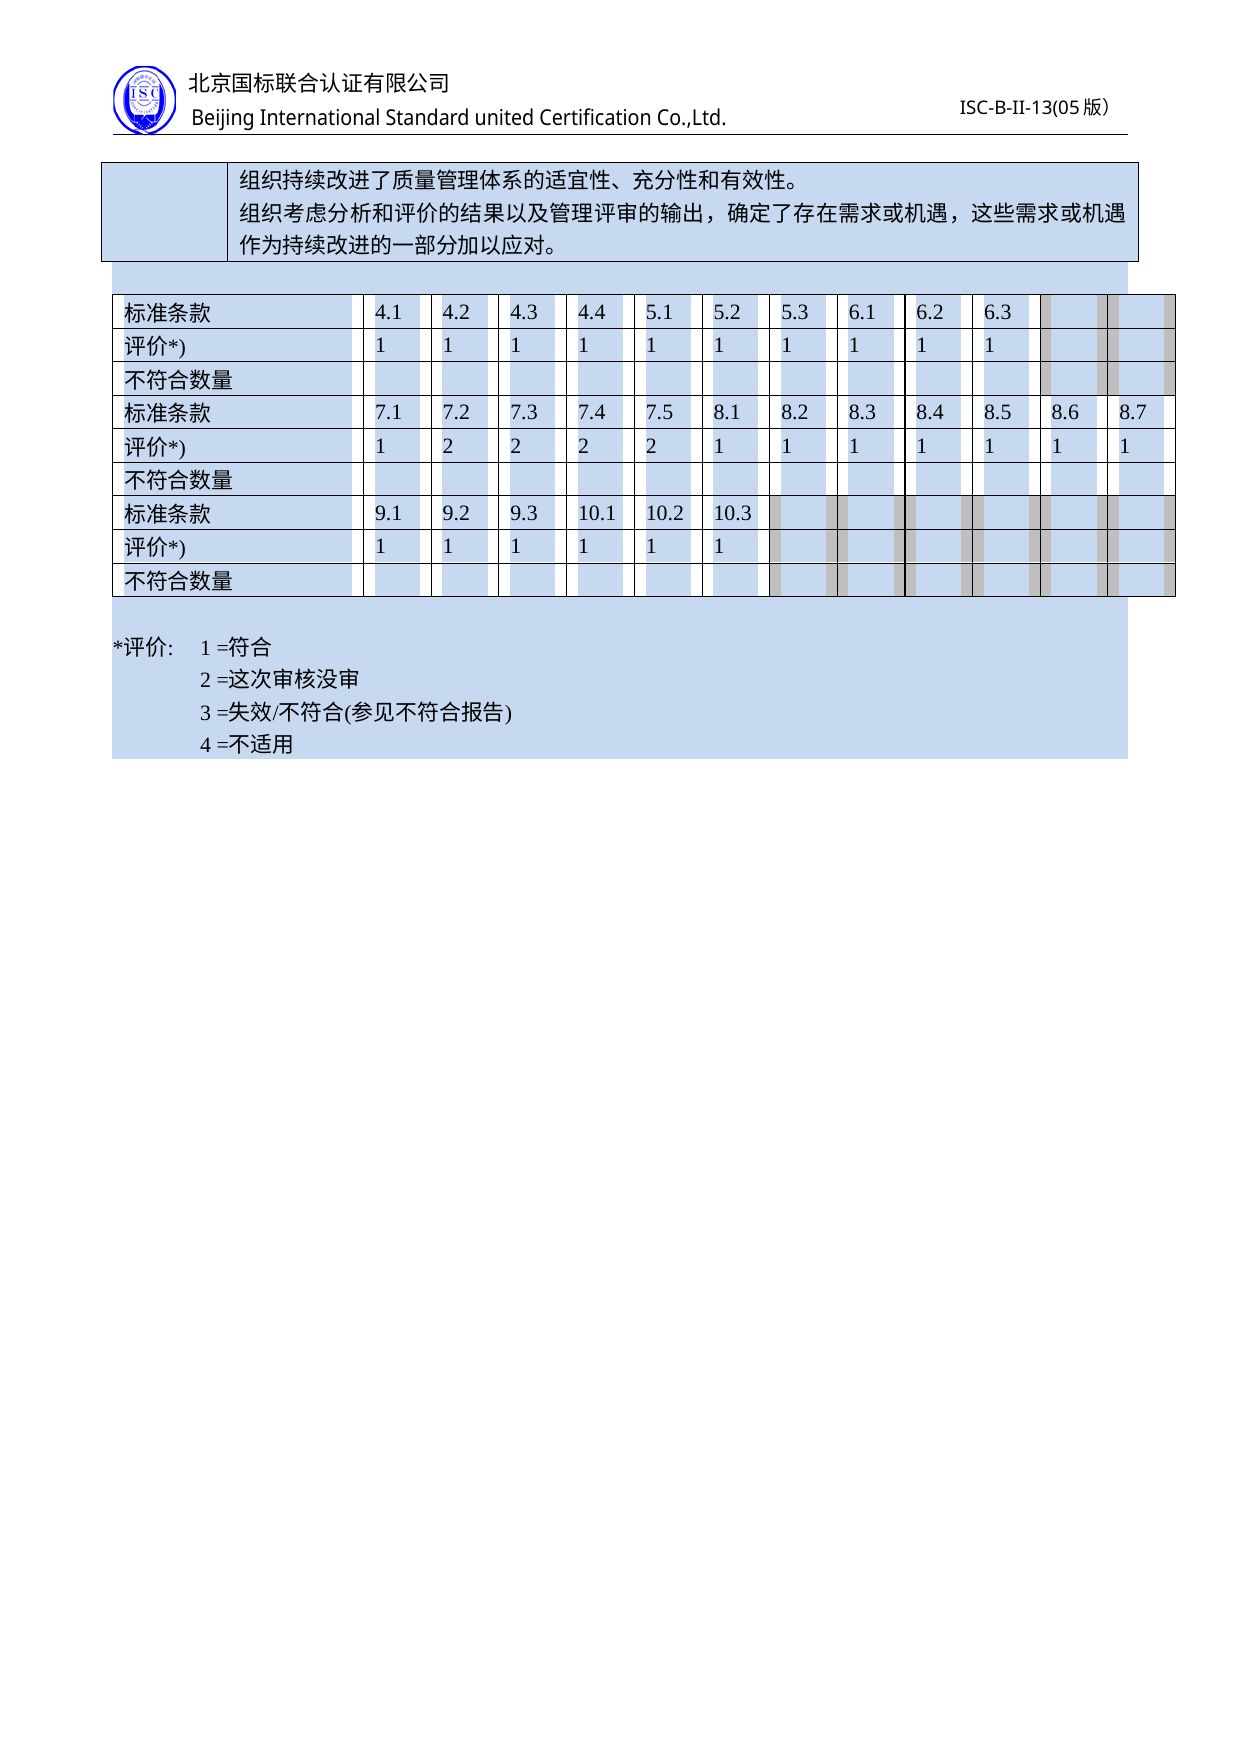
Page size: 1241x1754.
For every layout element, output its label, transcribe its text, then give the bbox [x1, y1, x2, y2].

table_cell [770, 530, 781, 562]
table_cell [567, 564, 578, 596]
table_cell [567, 463, 578, 495]
table_header [1164, 295, 1175, 328]
table_cell [1164, 496, 1175, 529]
table_cell [838, 564, 848, 596]
table_cell [758, 564, 769, 596]
table_cell [826, 496, 837, 529]
table_cell [364, 564, 375, 596]
table_cell [1097, 463, 1107, 495]
table_cell [1108, 329, 1119, 361]
table_cell [691, 362, 702, 395]
table_cell [691, 564, 702, 596]
table_cell [1041, 362, 1051, 395]
table_cell [432, 463, 442, 495]
table_cell [1029, 564, 1040, 596]
table_cell [906, 496, 916, 529]
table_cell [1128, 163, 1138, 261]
table_cell [826, 564, 837, 596]
table_cell [635, 463, 646, 495]
table_cell [488, 362, 498, 395]
table_cell [1029, 463, 1040, 495]
table_cell [703, 362, 713, 395]
table_cell [1164, 329, 1175, 361]
table_cell [894, 530, 904, 562]
table_cell [1164, 463, 1175, 495]
table_cell [1108, 530, 1119, 562]
table_cell [499, 362, 510, 395]
text 2 =这次审核没审 [112, 662, 1128, 694]
table_cell [973, 463, 984, 495]
table_cell [973, 530, 984, 562]
table_cell [555, 564, 566, 596]
table_cell [1164, 362, 1175, 395]
table_header [1108, 295, 1119, 328]
table_cell [758, 362, 769, 395]
table_cell [567, 362, 578, 395]
table_cell [1108, 362, 1119, 395]
table_cell [635, 564, 646, 596]
table_cell [1041, 530, 1051, 562]
text 4 =不适用 [112, 727, 1128, 759]
table_cell [1029, 362, 1040, 395]
table_cell [703, 564, 713, 596]
table_cell [691, 463, 702, 495]
table_cell [973, 564, 984, 596]
table_cell [1164, 530, 1175, 562]
table_cell [420, 564, 431, 596]
table_cell [364, 463, 375, 495]
table_cell [635, 362, 646, 395]
table_cell [961, 530, 972, 562]
table_cell [770, 496, 781, 529]
table_header [1097, 295, 1107, 328]
table_cell [555, 362, 566, 395]
table_cell [906, 362, 916, 395]
table_cell [623, 463, 634, 495]
text *评价: 1 =符合 [112, 629, 1128, 662]
table_cell [1097, 564, 1107, 596]
table_cell [838, 530, 848, 562]
table_cell [499, 564, 510, 596]
table_cell [420, 463, 431, 495]
table_cell [1041, 463, 1051, 495]
table_cell [826, 362, 837, 395]
table_cell [1041, 496, 1051, 529]
text 3 =失效/不符合(参见不符合报告) [112, 694, 1128, 727]
table_cell [906, 463, 916, 495]
table_cell [770, 564, 781, 596]
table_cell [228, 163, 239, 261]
table_cell [894, 496, 904, 529]
table_cell [973, 362, 984, 395]
table_cell [894, 463, 904, 495]
table_cell [961, 463, 972, 495]
table_cell [838, 496, 848, 529]
table_cell [770, 463, 781, 495]
table_cell [961, 362, 972, 395]
table_cell [623, 564, 634, 596]
table_cell [1041, 329, 1051, 361]
table_cell [894, 362, 904, 395]
table_cell [1029, 496, 1040, 529]
picture [112, 65, 176, 134]
table_cell [1097, 362, 1107, 395]
table_cell [1029, 530, 1040, 562]
table_cell [432, 362, 442, 395]
table_header [1041, 295, 1051, 328]
table_cell [961, 496, 972, 529]
table_cell [1108, 463, 1119, 495]
table_cell [1108, 496, 1119, 529]
table_cell [488, 564, 498, 596]
table_cell [973, 496, 984, 529]
table_cell [364, 362, 375, 395]
table_cell [1097, 530, 1107, 562]
table_cell [703, 463, 713, 495]
table_cell [838, 362, 848, 395]
table_cell [770, 362, 781, 395]
table_cell [1097, 329, 1107, 361]
table_cell [1164, 564, 1175, 596]
table_cell [1041, 564, 1051, 596]
table_cell [488, 463, 498, 495]
table_cell [906, 530, 916, 562]
table_cell [838, 463, 848, 495]
table_cell [758, 463, 769, 495]
table_cell [961, 564, 972, 596]
table_cell [826, 530, 837, 562]
table_cell [1097, 496, 1107, 529]
table_cell [826, 463, 837, 495]
table_cell [623, 362, 634, 395]
table_cell [420, 362, 431, 395]
table_cell [432, 564, 442, 596]
table_cell [894, 564, 904, 596]
table_cell [499, 463, 510, 495]
table_cell [555, 463, 566, 495]
table_cell [1108, 564, 1119, 596]
table_cell [906, 564, 916, 596]
